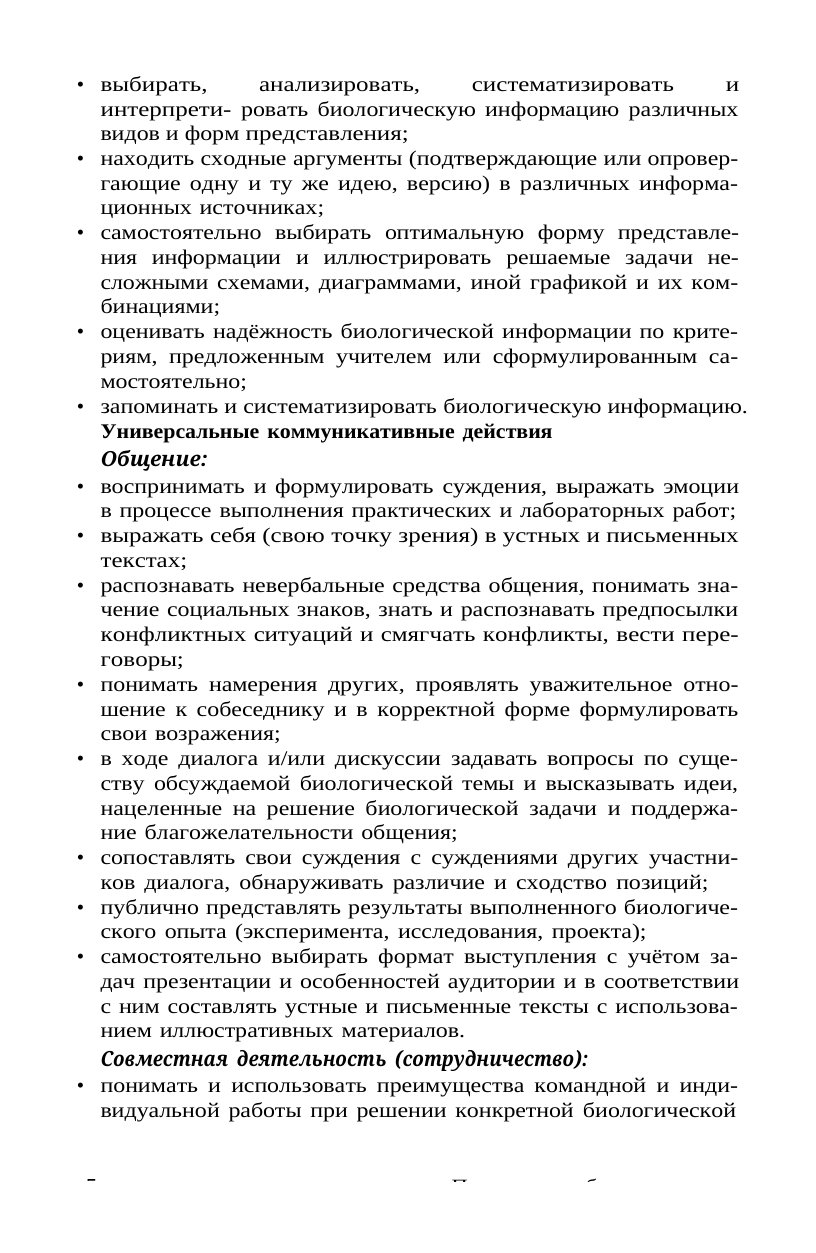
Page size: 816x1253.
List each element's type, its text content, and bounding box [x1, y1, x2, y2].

list понимать намерения других, проявлять уважительное отно- шение к собеседнику и в корректной форме формулировать свои возражения; [77, 672, 739, 745]
list находить сходные аргументы (подтверждающие или опровер- гающие одну и ту же идею, версию) в различных информа- ционных источниках; [77, 146, 739, 219]
list сопоставлять свои суждения с суждениями других участни- ков диалога, обнаруживать различие и сходство позиций; [77, 845, 739, 894]
list выбирать, анализировать, систематизировать и интерпрети- ровать биологическую информацию различных видов и форм представления; [77, 72, 739, 145]
list самостоятельно выбирать формат выступления с учётом за- дач презентации и особенностей аудитории и в соответствии с ним составлять устные и письменные тексты с использова- нием иллюстративных материалов. [77, 944, 739, 1042]
list оценивать надёжность биологической информации по крите- риям, предложенным учителем или сформулированным са- мостоятельно; [77, 319, 739, 393]
list понимать и использовать преимущества командной и инди- видуальной работы при решении конкретной биологической [77, 1073, 739, 1122]
list распознавать невербальные средства общения, понимать зна- чение социальных знаков, знать и распознавать предпосылки конфликтных ситуаций и смягчать конфликты, вести пере- говоры; [77, 573, 739, 671]
list публично представлять результаты выполненного биологиче- ского опыта (эксперимента, исследования, проекта); [77, 895, 739, 943]
list в ходе диалога и/или дискуссии задавать вопросы по суще- ству обсуждаемой биологической темы и высказывать идеи, нацеленные на решение биологической задачи и поддержа- ние благожелательности общения; [77, 746, 739, 844]
list запоминать и систематизировать биологическую информацию. [77, 394, 751, 418]
subtitle Общение: [100, 444, 751, 473]
list выражать себя (свою точку зрения) в устных и письменных текстах; [77, 523, 739, 572]
list самостоятельно выбирать оптимальную форму представле- ния информации и иллюстрировать решаемые задачи не- сложными схемами, диаграммами, иной графикой и их ком- бинациями; [77, 220, 739, 318]
subtitle Совместная деятельность (сотрудничество): [100, 1044, 751, 1072]
list воспринимать и формулировать суждения, выражать эмоции в процессе выполнения практических и лабораторных работ; [77, 474, 739, 522]
subtitle Универсальные коммуникативные действия [100, 419, 751, 443]
